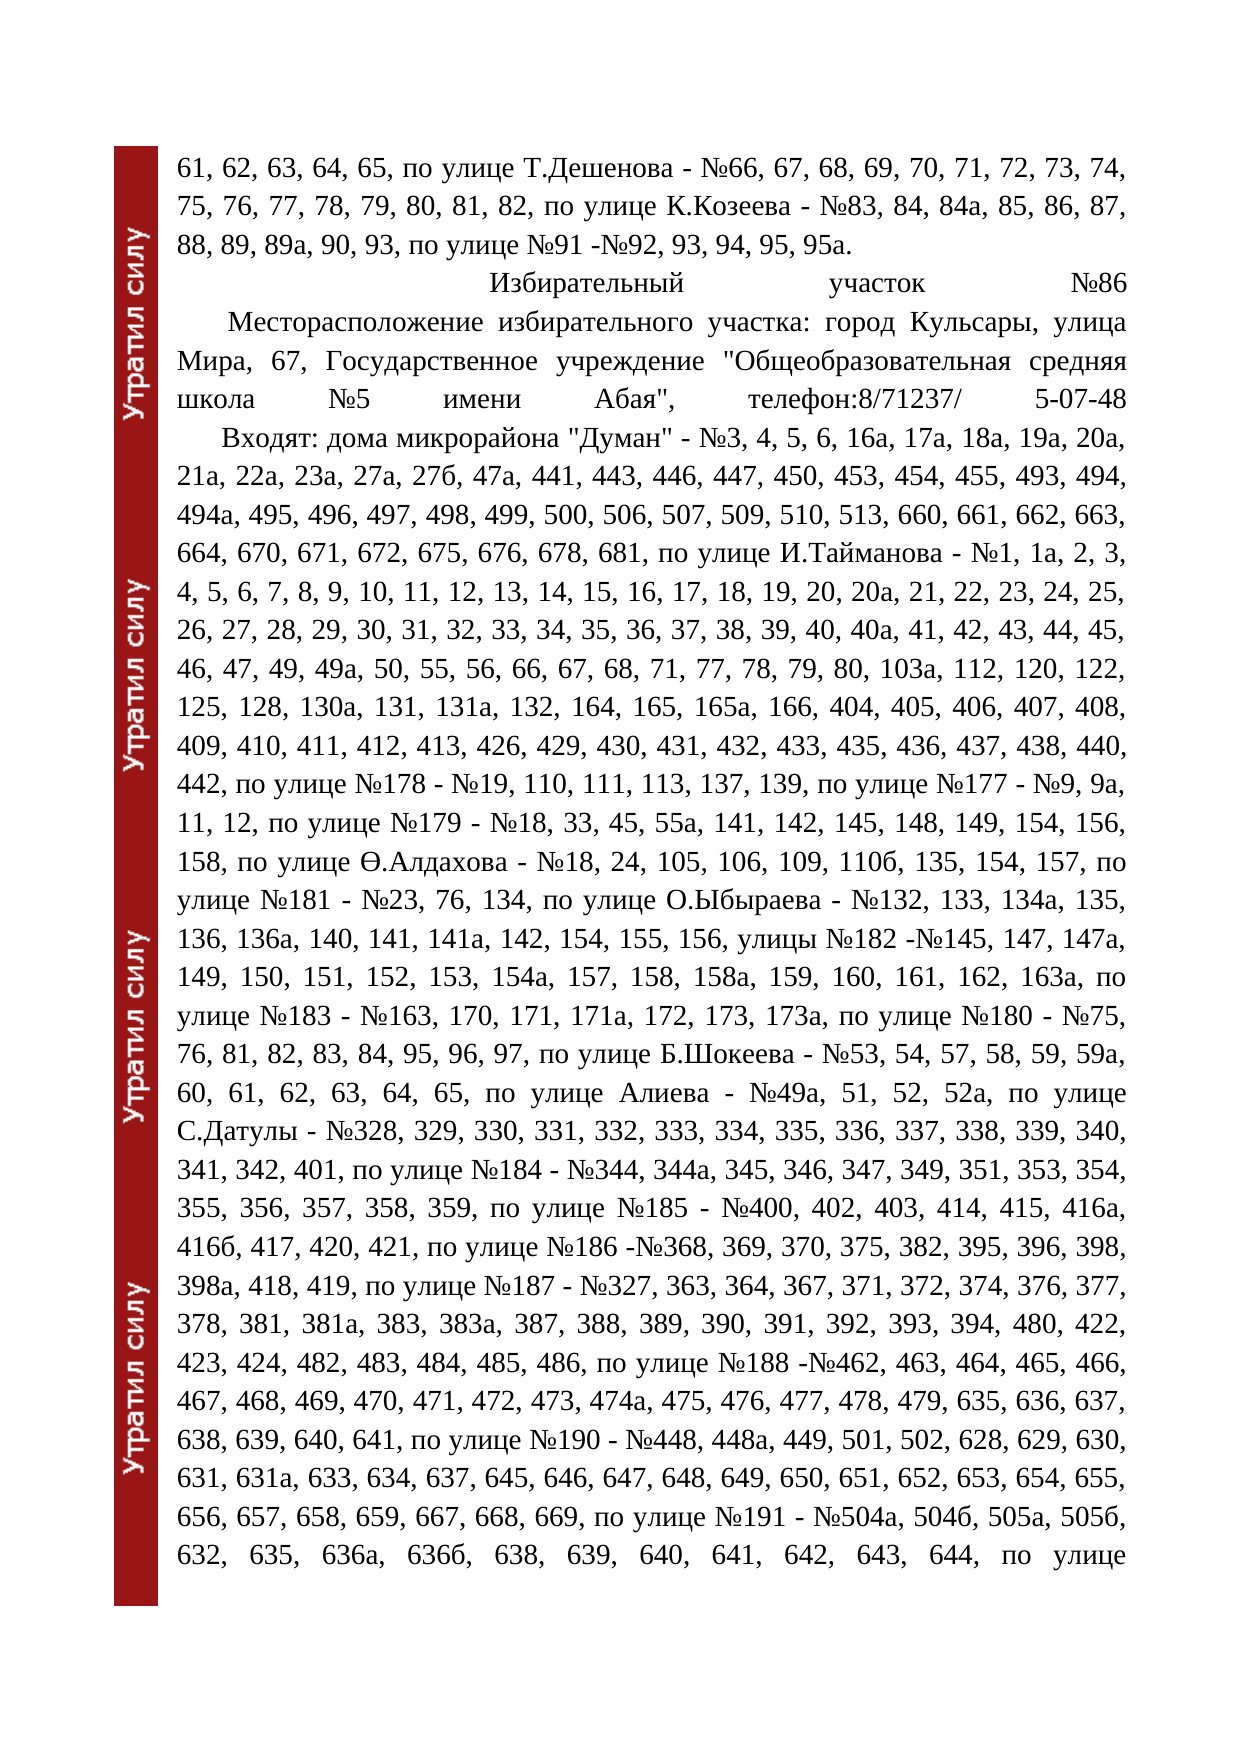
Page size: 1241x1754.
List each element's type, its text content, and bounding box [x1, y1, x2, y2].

picture [114, 1571, 158, 1606]
picture [114, 261, 158, 266]
picture [114, 146, 158, 150]
